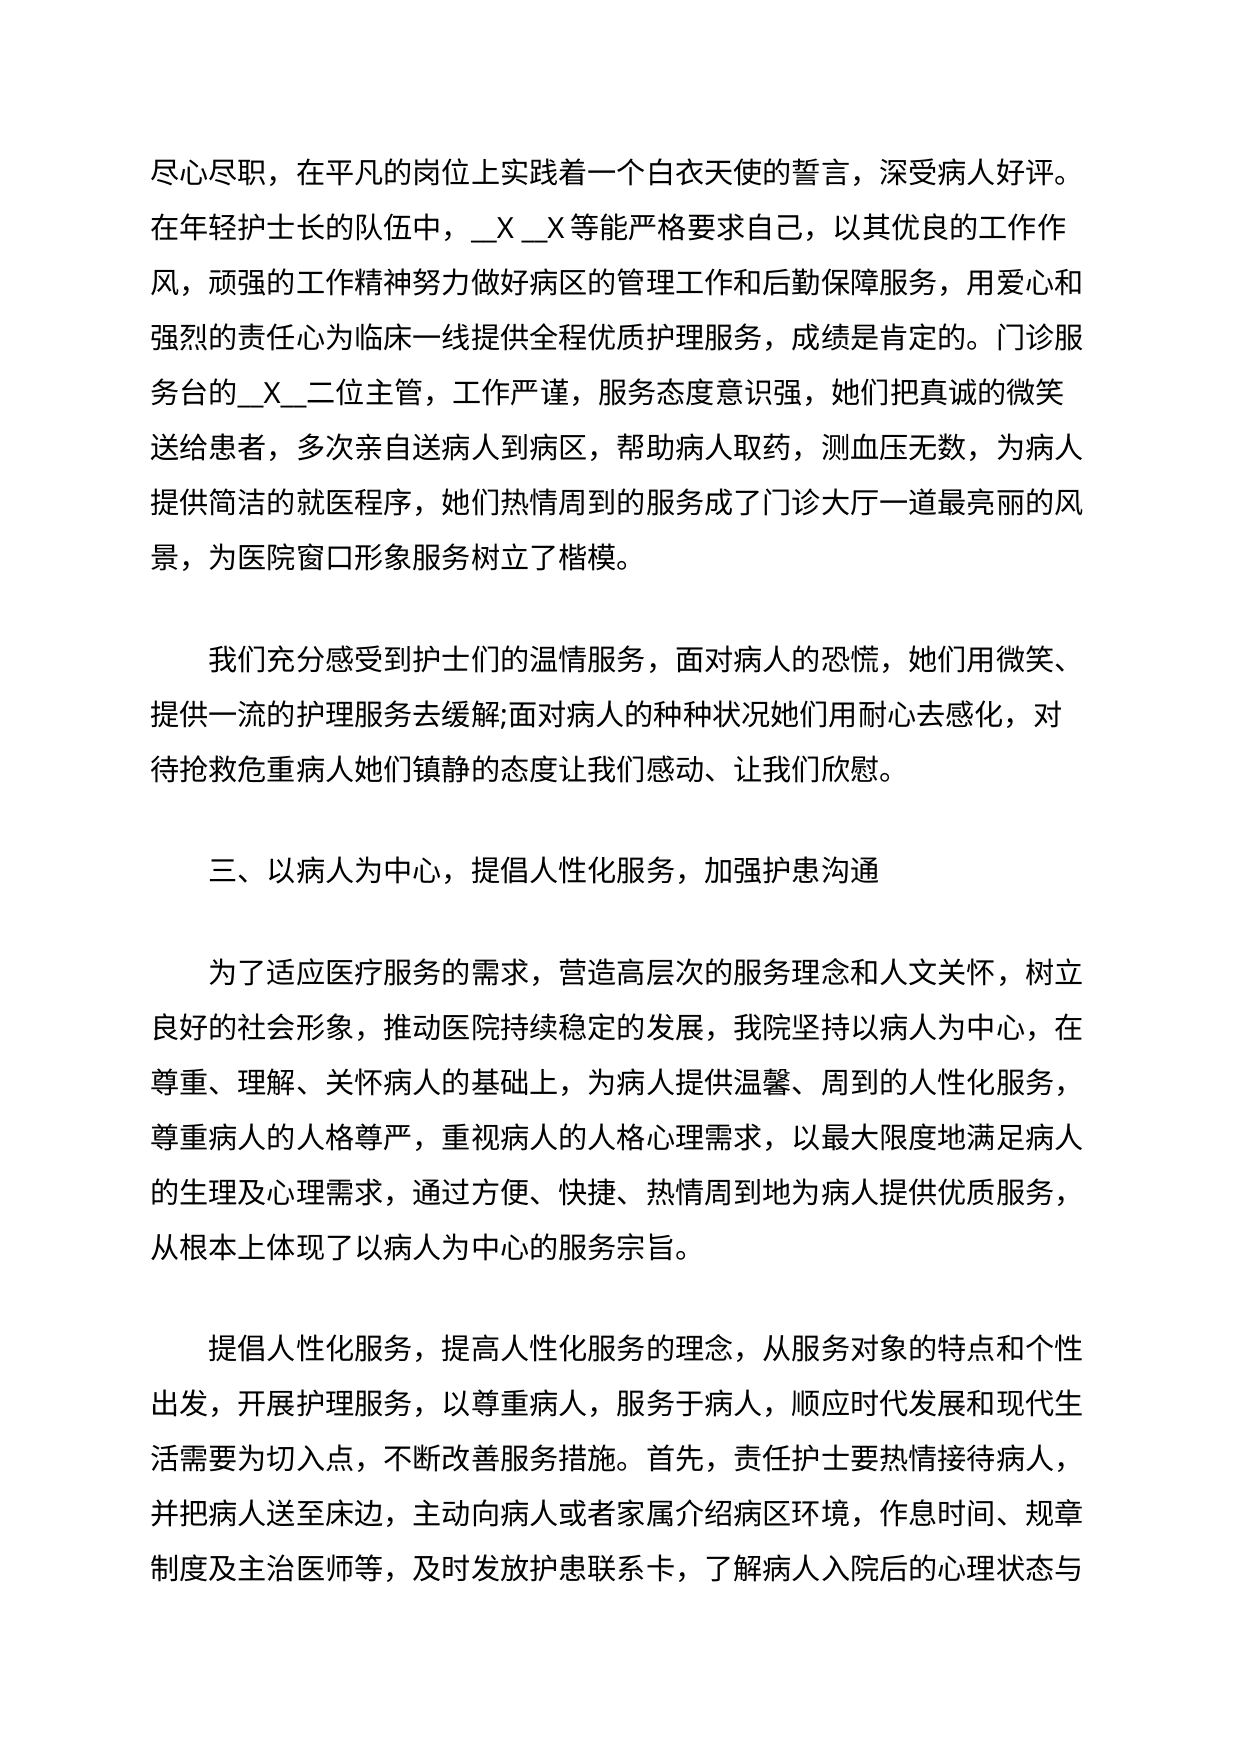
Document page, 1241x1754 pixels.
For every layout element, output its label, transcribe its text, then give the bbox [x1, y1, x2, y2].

text 三、以病人为中心，提倡人性化服务，加强护患沟通 [150, 848, 1090, 890]
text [150, 150, 1090, 577]
text 为了适应医疗服务的需求，营造高层次的服务理念和人文关怀，树立良好的社会形象，推动医院持续稳定的发展，我院坚持以病人为中心，在尊重、理解、关怀病人的基础上，为病人提供温馨、周到的人性化服务，尊重病人的人格尊严，重视病人的人格心理需求，以最大限度地满足病人的生理及心理需求，通过方便、快捷、热情周到地为病人提供优质服务，从根本上体现了以病人为中心的服务宗旨。 [150, 950, 1090, 1266]
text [150, 1326, 1090, 1588]
text 我们充分感受到护士们的温情服务，面对病人的恐慌，她们用微笑、提供一流的护理服务去缓解;面对病人的种种状况她们用耐心去感化，对待抢救危重病人她们镇静的态度让我们感动、让我们欣慰。 [150, 636, 1090, 788]
